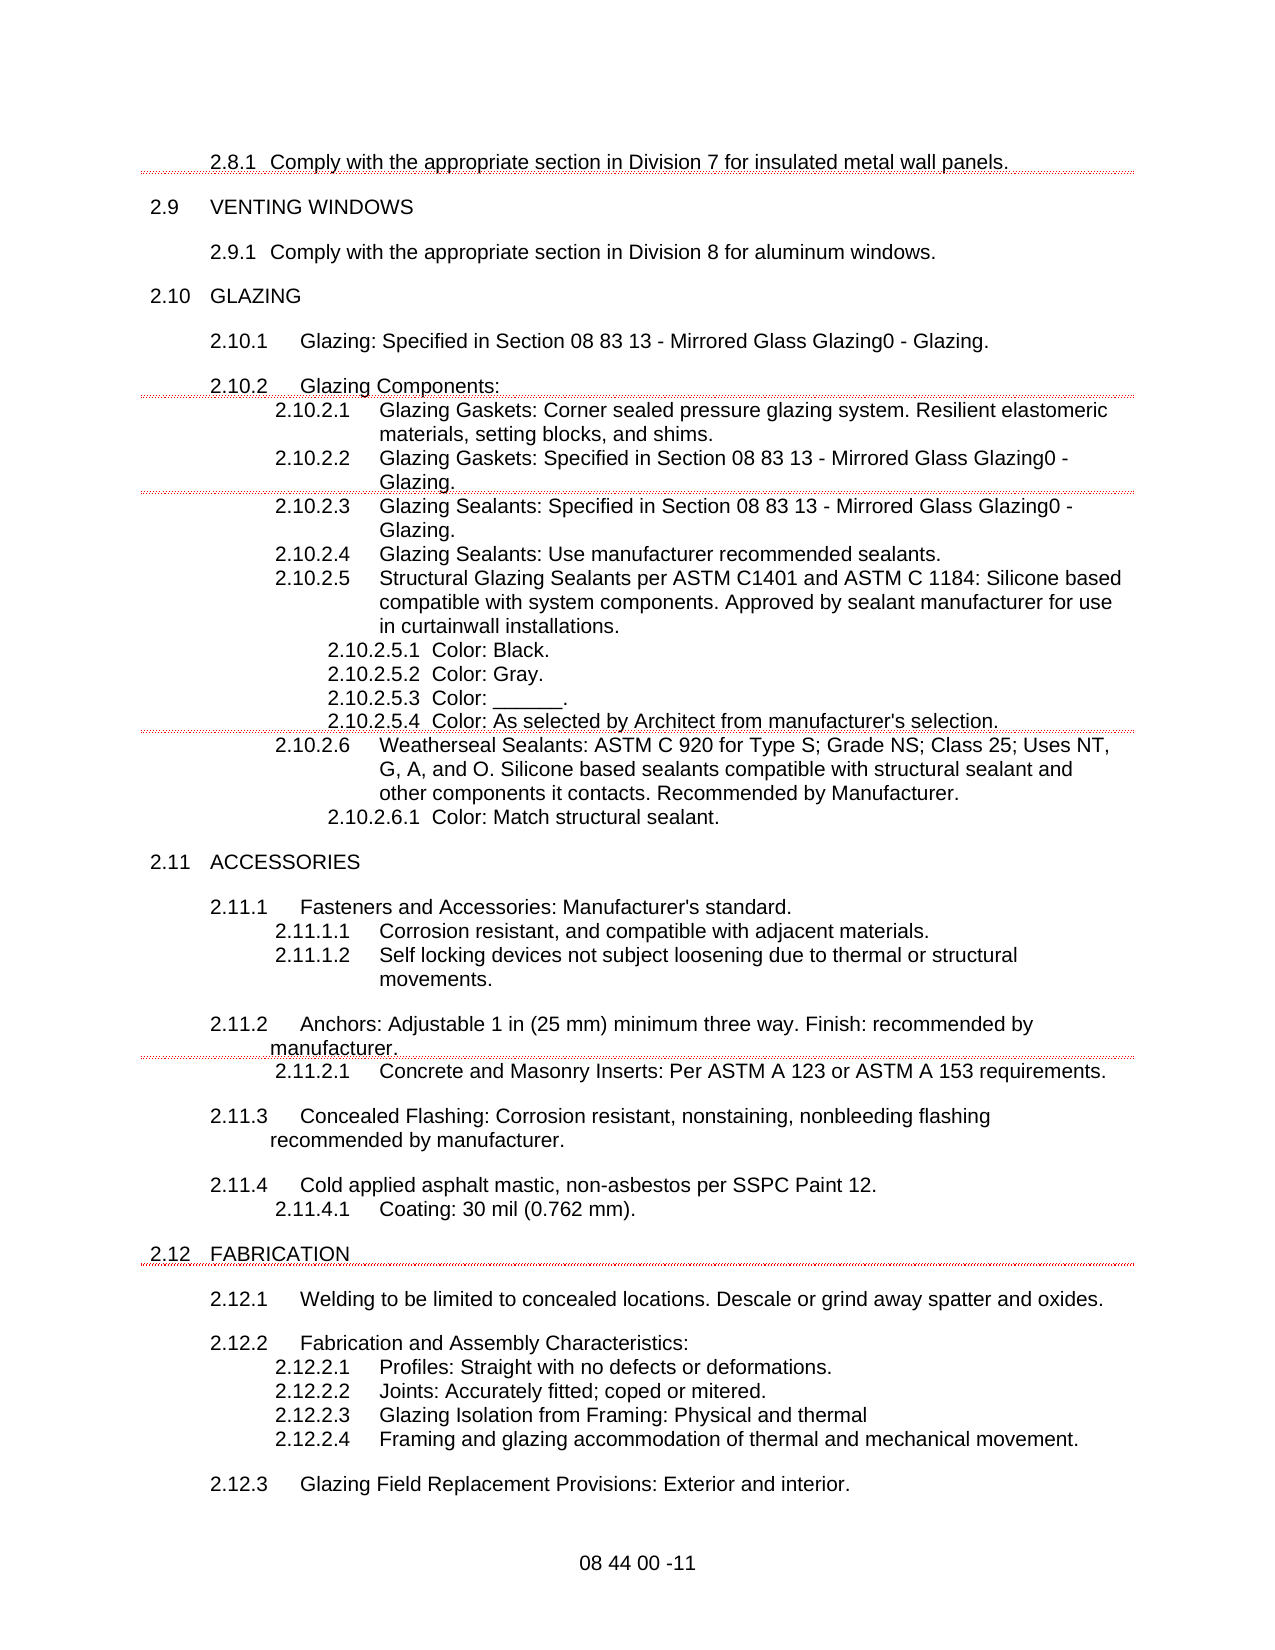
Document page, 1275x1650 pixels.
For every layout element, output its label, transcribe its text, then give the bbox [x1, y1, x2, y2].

list Framing and glazing accommodation of thermal and mechanical movement. [275, 1427, 1125, 1451]
list Weatherseal Sealants: ASTM C 920 for Type S; Grade NS; Class 25; Uses NT, G, A, and O. Silicone based sealants compatible with structural sealant and other components it contacts. Recommended by Manufacturer. [275, 733, 1125, 805]
list Self locking devices not subject loosening due to thermal or structural movements. [275, 943, 1125, 991]
list Concealed Flashing: Corrosion resistant, nonstaining, nonbleeding flashing recommended by manufacturer. [210, 1104, 1125, 1152]
list Profiles: Straight with no defects or deformations. [275, 1355, 1125, 1379]
list Fabrication and Assembly Characteristics: [210, 1331, 1125, 1355]
list Cold applied asphalt mastic, non-asbestos per SSPC Paint 12. [210, 1173, 1125, 1197]
list Color: As selected by Architect from manufacturer's selection. [327, 709, 1125, 733]
list Glazing Gaskets: Specified in Section 08 83 13 - Mirrored Glass Glazing0 - Glazing. [275, 446, 1125, 494]
list Glazing Sealants: Specified in Section 08 83 13 - Mirrored Glass Glazing0 - Glazing. [275, 494, 1125, 542]
list Color: ______. [327, 685, 1125, 709]
list Glazing Isolation from Framing: Physical and thermal [275, 1403, 1125, 1427]
list Comply with the appropriate section in Division 8 for aluminum windows. [210, 239, 1125, 263]
list Anchors: Adjustable 1 in (25 mm) minimum three way. Finish: recommended by manufacturer. [210, 1011, 1125, 1059]
list Color: Match structural sealant. [327, 805, 1125, 829]
list Color: Gray. [327, 661, 1125, 685]
list Corrosion resistant, and compatible with adjacent materials. [275, 919, 1125, 943]
list Comply with the appropriate section in Division 7 for insulated metal wall panels. [210, 150, 1125, 174]
list Glazing Components: [210, 374, 1125, 398]
list Coating: 30 mil (0.762 mm). [275, 1197, 1125, 1221]
list Welding to be limited to concealed locations. Descale or grind away spatter and oxides. [210, 1286, 1125, 1310]
list Concrete and Masonry Inserts: Per ASTM A 123 or ASTM A 153 requirements. [275, 1059, 1125, 1083]
list Glazing: Specified in Section 08 83 13 - Mirrored Glass Glazing0 - Glazing. [210, 329, 1125, 353]
list Joints: Accurately fitted; coped or mitered. [275, 1379, 1125, 1403]
list Glazing Gaskets: Corner sealed pressure glazing system. Resilient elastomeric materials, setting blocks, and shims. [275, 398, 1125, 446]
list Structural Glazing Sealants per ASTM C1401 and ASTM C 1184: Silicone based compatible with system components. Approved by sealant manufacturer for use in curtainwall installations. [275, 566, 1125, 637]
list VENTING WINDOWS [150, 195, 1125, 219]
list Glazing Sealants: Use manufacturer recommended sealants. [275, 542, 1125, 566]
list Color: Black. [327, 637, 1125, 661]
list GLAZING [150, 284, 1125, 308]
list Glazing Field Replacement Provisions: Exterior and interior. [210, 1472, 1125, 1496]
list FABRICATION [150, 1242, 1125, 1266]
list ACCESSORIES [150, 850, 1125, 874]
list Fasteners and Accessories: Manufacturer's standard. [210, 895, 1125, 919]
